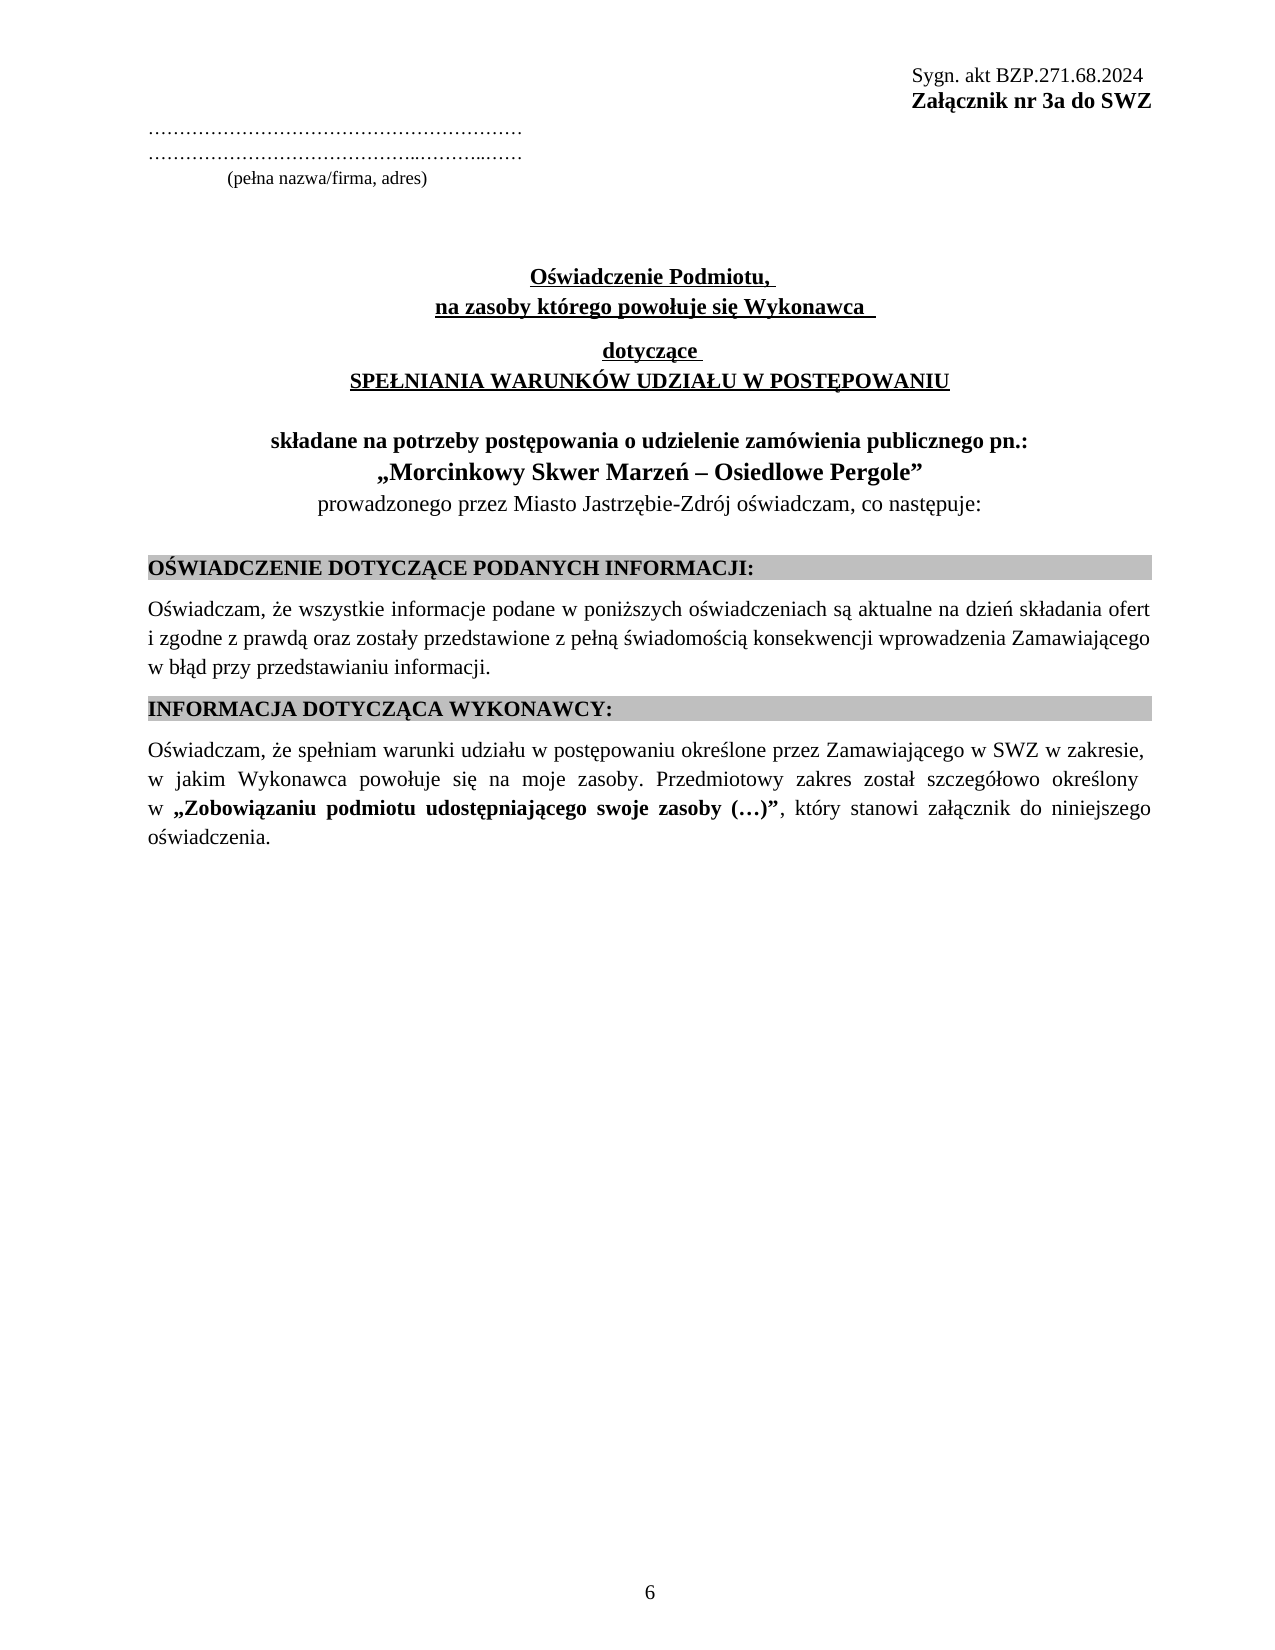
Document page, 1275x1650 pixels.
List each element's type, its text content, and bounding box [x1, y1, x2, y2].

text Oświadczenie Podmiotu, [148, 263, 1152, 289]
text składane na potrzeby postępowania o udzielenie zamówienia publicznego pn.: [148, 427, 1152, 453]
text SPEŁNIANIA WARUNKÓW UDZIAŁU W POSTĘPOWANIU [148, 368, 1152, 393]
text dotyczące [148, 337, 1152, 364]
text „Morcinkowy Skwer Marzeń – Osiedlowe Pergole” [148, 457, 1152, 486]
text (pełna nazwa/firma, adres) [148, 167, 532, 188]
text Załącznik nr 3a do SWZ [148, 87, 1152, 113]
text na zasoby którego powołuje się Wykonawca [148, 293, 1152, 320]
text prowadzonego przez Miasto Jastrzębie-Zdrój oświadczam, co następuje: [148, 490, 1152, 516]
text Oświadczam, że spełniam warunki udziału w postępowaniu określone przez Zamawiającego w SWZ w zakresie, w jakim Wykonawca powołuje się na moje zasoby. Przedmiotowy zakres został szczegółowo określony w „Zobowiązaniu podmiotu udostępniającego swoje zasoby (…)”, który stanowi załącznik do niniejszego oświadczenia. [148, 737, 1152, 849]
text OŚWIADCZENIE DOTYCZĄCE PODANYCH INFORMACJI: [148, 555, 1152, 580]
text INFORMACJA DOTYCZĄCA WYKONAWCY: [148, 696, 1152, 721]
text Oświadczam, że wszystkie informacje podane w poniższych oświadczeniach są aktualne na dzień składania ofert i zgodne z prawdą oraz zostały przedstawione z pełną świadomością konsekwencji wprowadzenia Zamawiającego w błąd przy przedstawianiu informacji. [148, 596, 1152, 679]
text …………………………………………………………………………………………..………..…… [148, 117, 532, 163]
